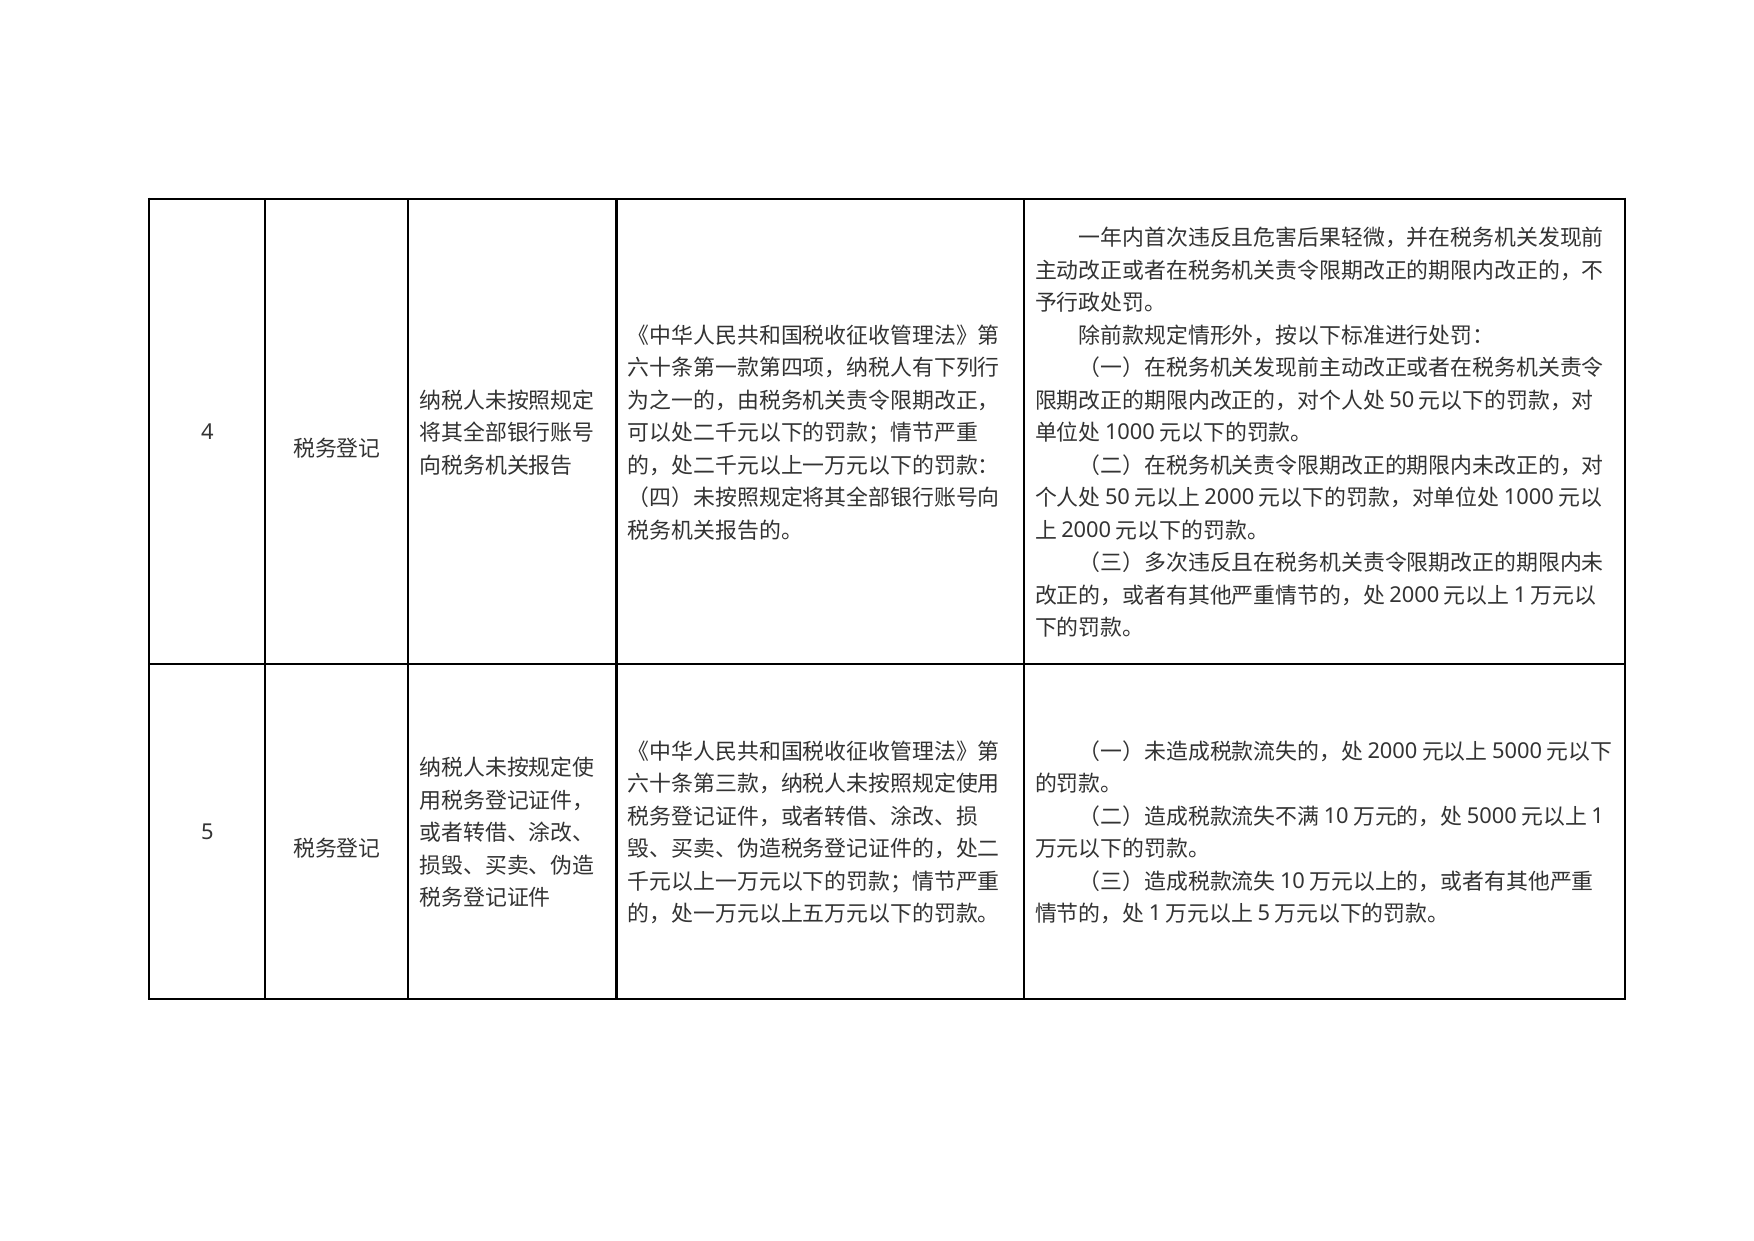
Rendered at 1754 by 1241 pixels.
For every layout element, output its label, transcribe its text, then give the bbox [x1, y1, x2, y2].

table_cell 《中华人民共和国税收征收管理法》第六十条第一款第四项，纳税人有下列行为之一的，由税务机关责令限期改正，可以处二千元以下的罚款；情节严重的，处二千元以上一万元以下的罚款：（四）未按照规定将其全部银行账号向税务机关报告的。 [618, 200, 1023, 662]
table_cell 一年内首次违反且危害后果轻微，并在税务机关发现前主动改正或者在税务机关责令限期改正的期限内改正的，不予行政处罚。 除前款规定情形外，按以下标准进行处罚： （一）在税务机关发现前主动改正或者在税务机关责令限期改正的期限内改正的，对个人处50元以下的罚款，对单位处1000元以下的罚款。 （二）在税务机关责令限期改正的期限内未改正的，对个人处50元以上2000元以下的罚款，对单位处1000元以上2000元以下的罚款。 （三）多次违反且在税务机关责令限期改正的期限内未改正的，或者有其他严重情节的，处2000元以上1万元以下的罚款。 [1025, 200, 1624, 662]
table_cell 《中华人民共和国税收征收管理法》第六十条第三款，纳税人未按照规定使用税务登记证件，或者转借、涂改、损毁、买卖、伪造税务登记证件的，处二千元以上一万元以下的罚款；情节严重的，处一万元以上五万元以下的罚款。 [618, 665, 1023, 997]
table_cell 4 [150, 200, 264, 662]
table_cell 税务登记 [266, 665, 407, 997]
table_cell （一）未造成税款流失的，处2000元以上5000元以下的罚款。 （二）造成税款流失不满10万元的，处5000元以上1万元以下的罚款。 （三）造成税款流失10万元以上的，或者有其他严重情节的，处1万元以上5万元以下的罚款。 [1025, 665, 1624, 997]
table_cell 税务登记 [266, 200, 407, 662]
table_cell 纳税人未按规定使用税务登记证件，或者转借、涂改、损毁、买卖、伪造税务登记证件 [409, 665, 615, 997]
table_cell 纳税人未按照规定将其全部银行账号向税务机关报告 [409, 200, 615, 662]
table_cell 5 [150, 665, 264, 997]
